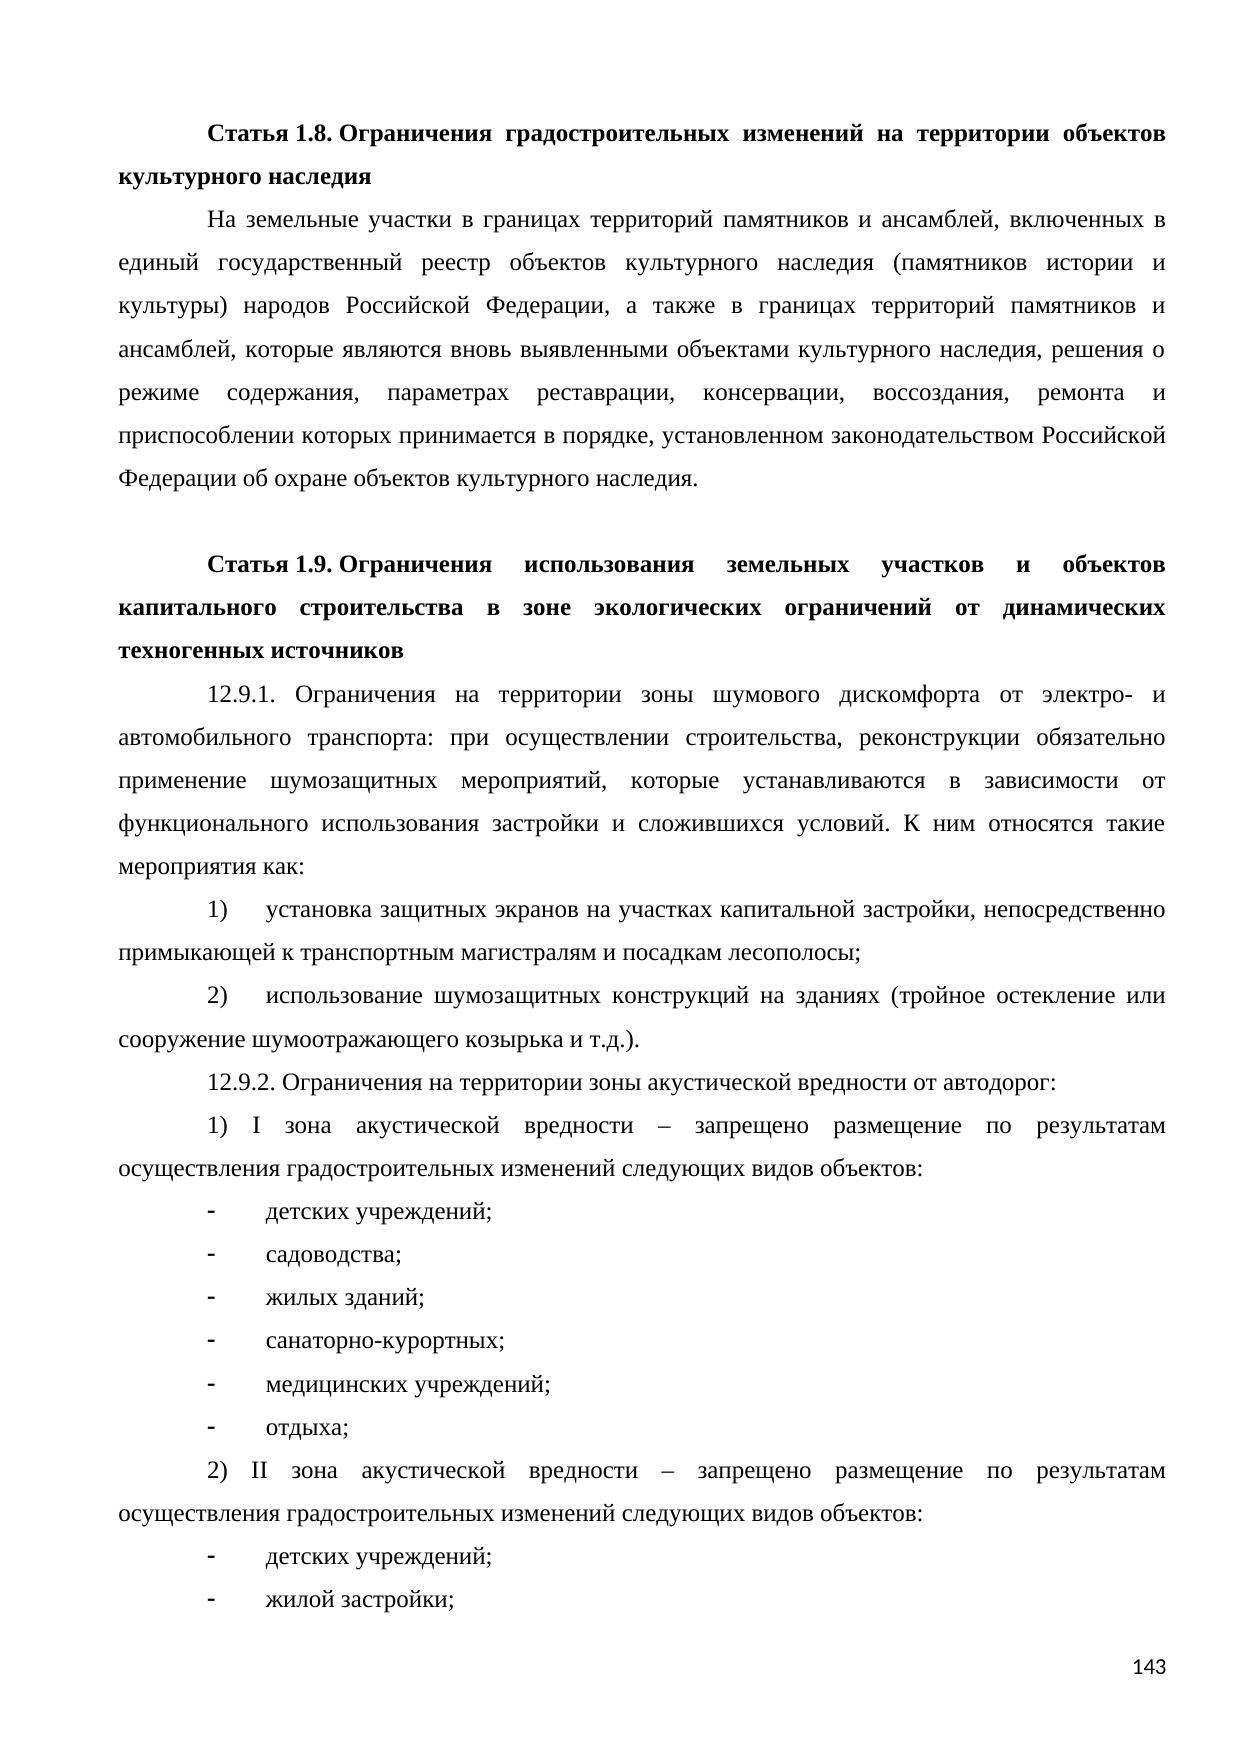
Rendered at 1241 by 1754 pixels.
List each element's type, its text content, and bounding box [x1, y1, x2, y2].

list отдыха; [118, 1412, 1167, 1441]
list Ограничения использования земельных участков и объектов капитального строительства в зоне экологических ограничений от динамических техногенных источников [118, 549, 1167, 664]
list детских учреждений; [118, 1541, 1167, 1570]
text На земельные участки в границах территорий памятников и ансамблей, включенных в единый государственный реестр объектов культурного наследия (памятников истории и культуры) народов Российской Федерации, а также в границах территорий памятников и ансамблей, которые являются вновь выявленными объектами культурного наследия, решения о режиме содержания, параметрах реставрации, консервации, воссоздания, ремонта и приспособлении которых принимается в порядке, установленном законодательством Российской Федерации об охране объектов культурного наследия. [118, 204, 1167, 492]
list жилой застройки; [118, 1584, 1167, 1613]
list использование шумозащитных конструкций на зданиях (тройное остекление или сооружение шумоотражающего козырька и т.д.). [118, 981, 1167, 1052]
list Ограничения градостроительных изменений на территории объектов культурного наследия [118, 118, 1167, 190]
list санаторно-курортных; [118, 1326, 1167, 1354]
list детских учреждений; [118, 1196, 1167, 1225]
list садоводства; [118, 1239, 1167, 1268]
list жилых зданий; [118, 1282, 1167, 1311]
text 2) II зона акустической вредности – запрещено размещение по результатам осуществления градостроительных изменений следующих видов объектов: [118, 1455, 1167, 1527]
text 12.9.2. Ограничения на территории зоны акустической вредности от автодорог: [118, 1067, 1167, 1096]
list установка защитных экранов на участках капитальной застройки, непосредственно примыкающей к транспортным магистралям и посадкам лесополосы; [118, 894, 1167, 966]
text 12.9.1. Ограничения на территории зоны шумового дискомфорта от электро- и автомобильного транспорта: при осуществлении строительства, реконструкции обязательно применение шумозащитных мероприятий, которые устанавливаются в зависимости от функционального использования застройки и сложившихся условий. К ним относятся такие мероприятия как: [118, 679, 1167, 880]
text 1) I зона акустической вредности – запрещено размещение по результатам осуществления градостроительных изменений следующих видов объектов: [118, 1110, 1167, 1182]
list медицинских учреждений; [118, 1369, 1167, 1397]
